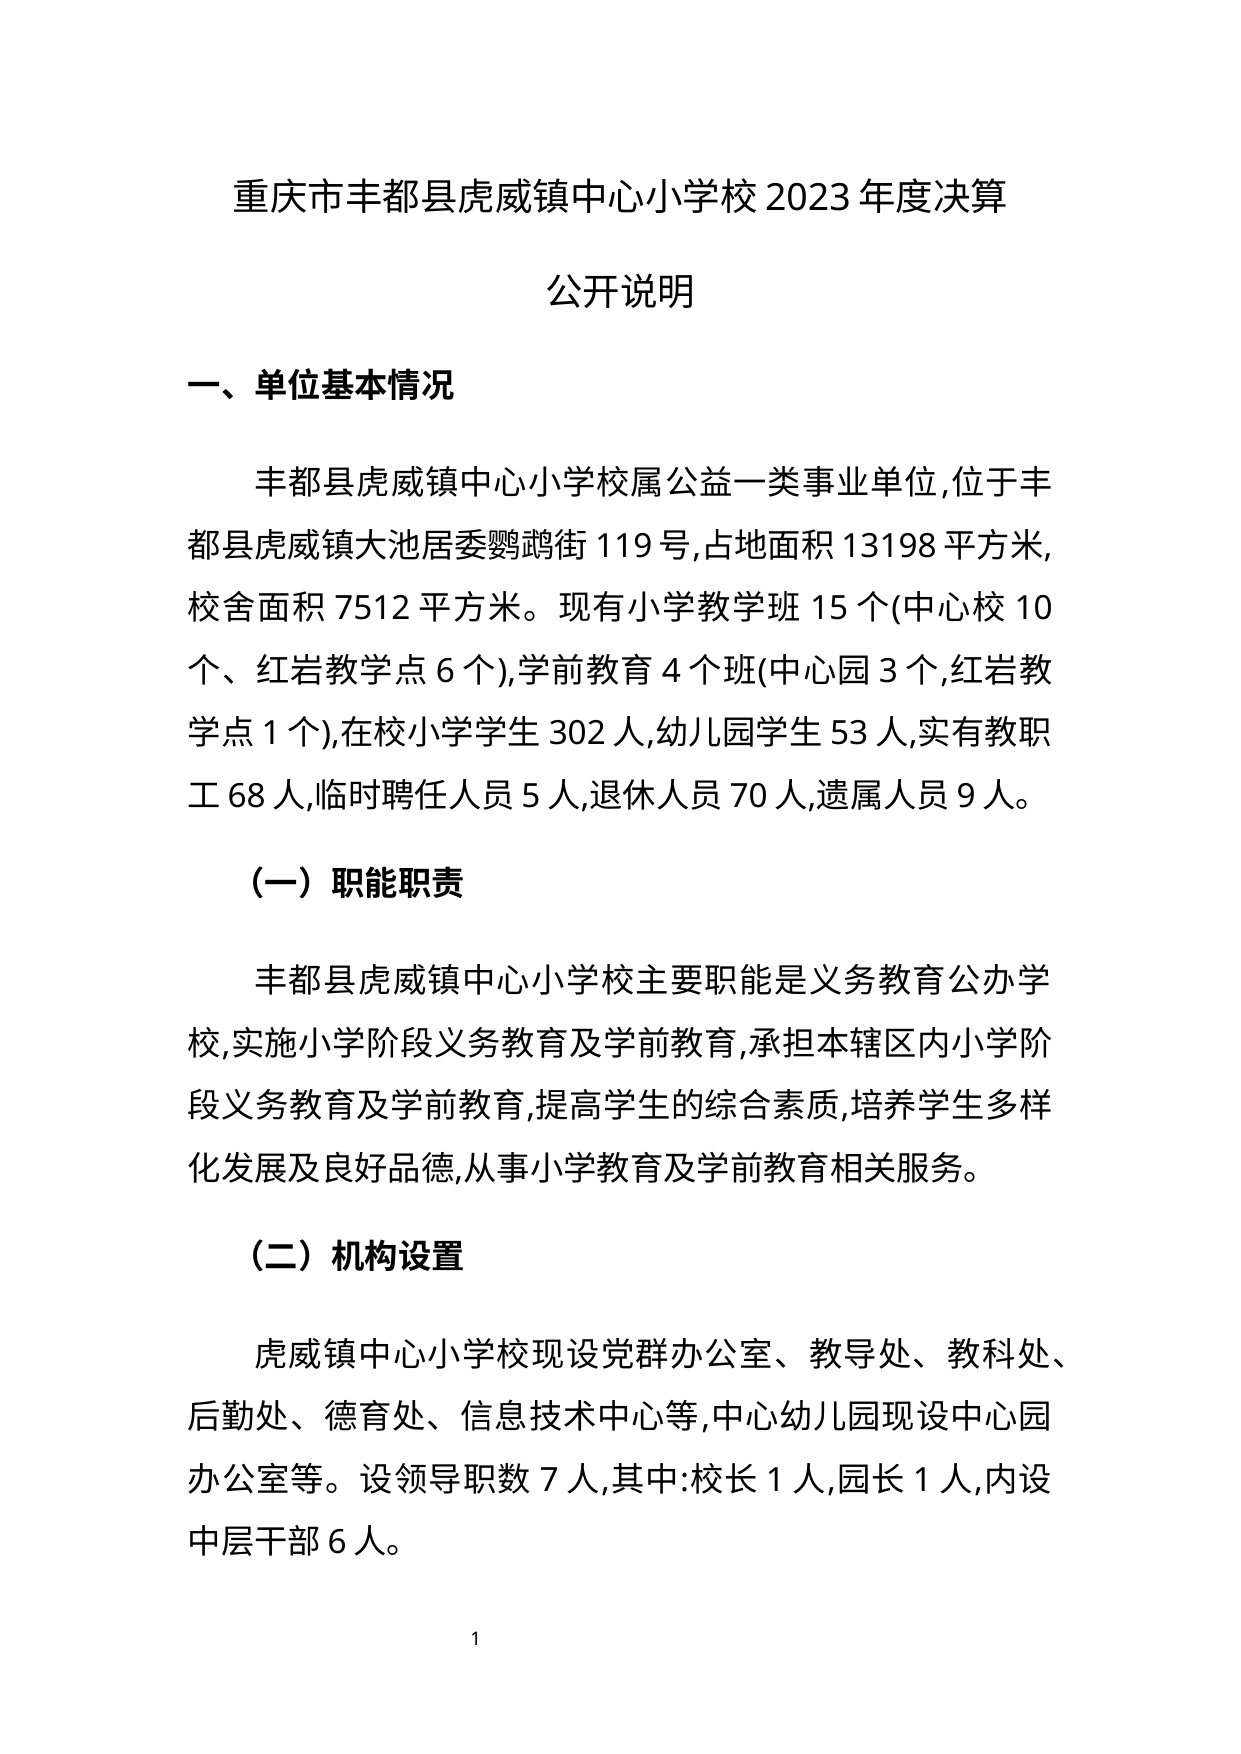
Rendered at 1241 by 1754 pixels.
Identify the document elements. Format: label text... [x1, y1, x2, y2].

text 一、单位基本情况 [187, 350, 1053, 415]
text 公开说明 [187, 256, 1053, 321]
text （一）职能职责 [187, 849, 1053, 914]
text 丰都县虎威镇中心小学校主要职能是义务教育公办学校,实施小学阶段义务教育及学前教育,承担本辖区内小学阶段义务教育及学前教育,提高学生的综合素质,培养学生多样化发展及良好品德,从事小学教育及学前教育相关服务。 [187, 943, 1053, 1193]
text 重庆市丰都县虎威镇中心小学校2023年度决算 [187, 162, 1053, 227]
text （二）机构设置 [187, 1222, 1053, 1287]
text 丰都县虎威镇中心小学校属公益一类事业单位,位于丰都县虎威镇大池居委鹦鹉街119号,占地面积13198平方米,校舍面积7512平方米。现有小学教学班15个(中心校10个、红岩教学点6个),学前教育4个班(中心园3个,红岩教学点1个),在校小学学生302人,幼儿园学生53人,实有教职工68人,临时聘任人员5人,退休人员70人,遗属人员9人。 [187, 444, 1053, 819]
text 虎威镇中心小学校现设党群办公室、教导处、教科处、后勤处、德育处、信息技术中心等,中心幼儿园现设中心园办公室等。设领导职数7人,其中:校长1人,园长1人,内设中层干部6人。 [187, 1316, 1053, 1566]
